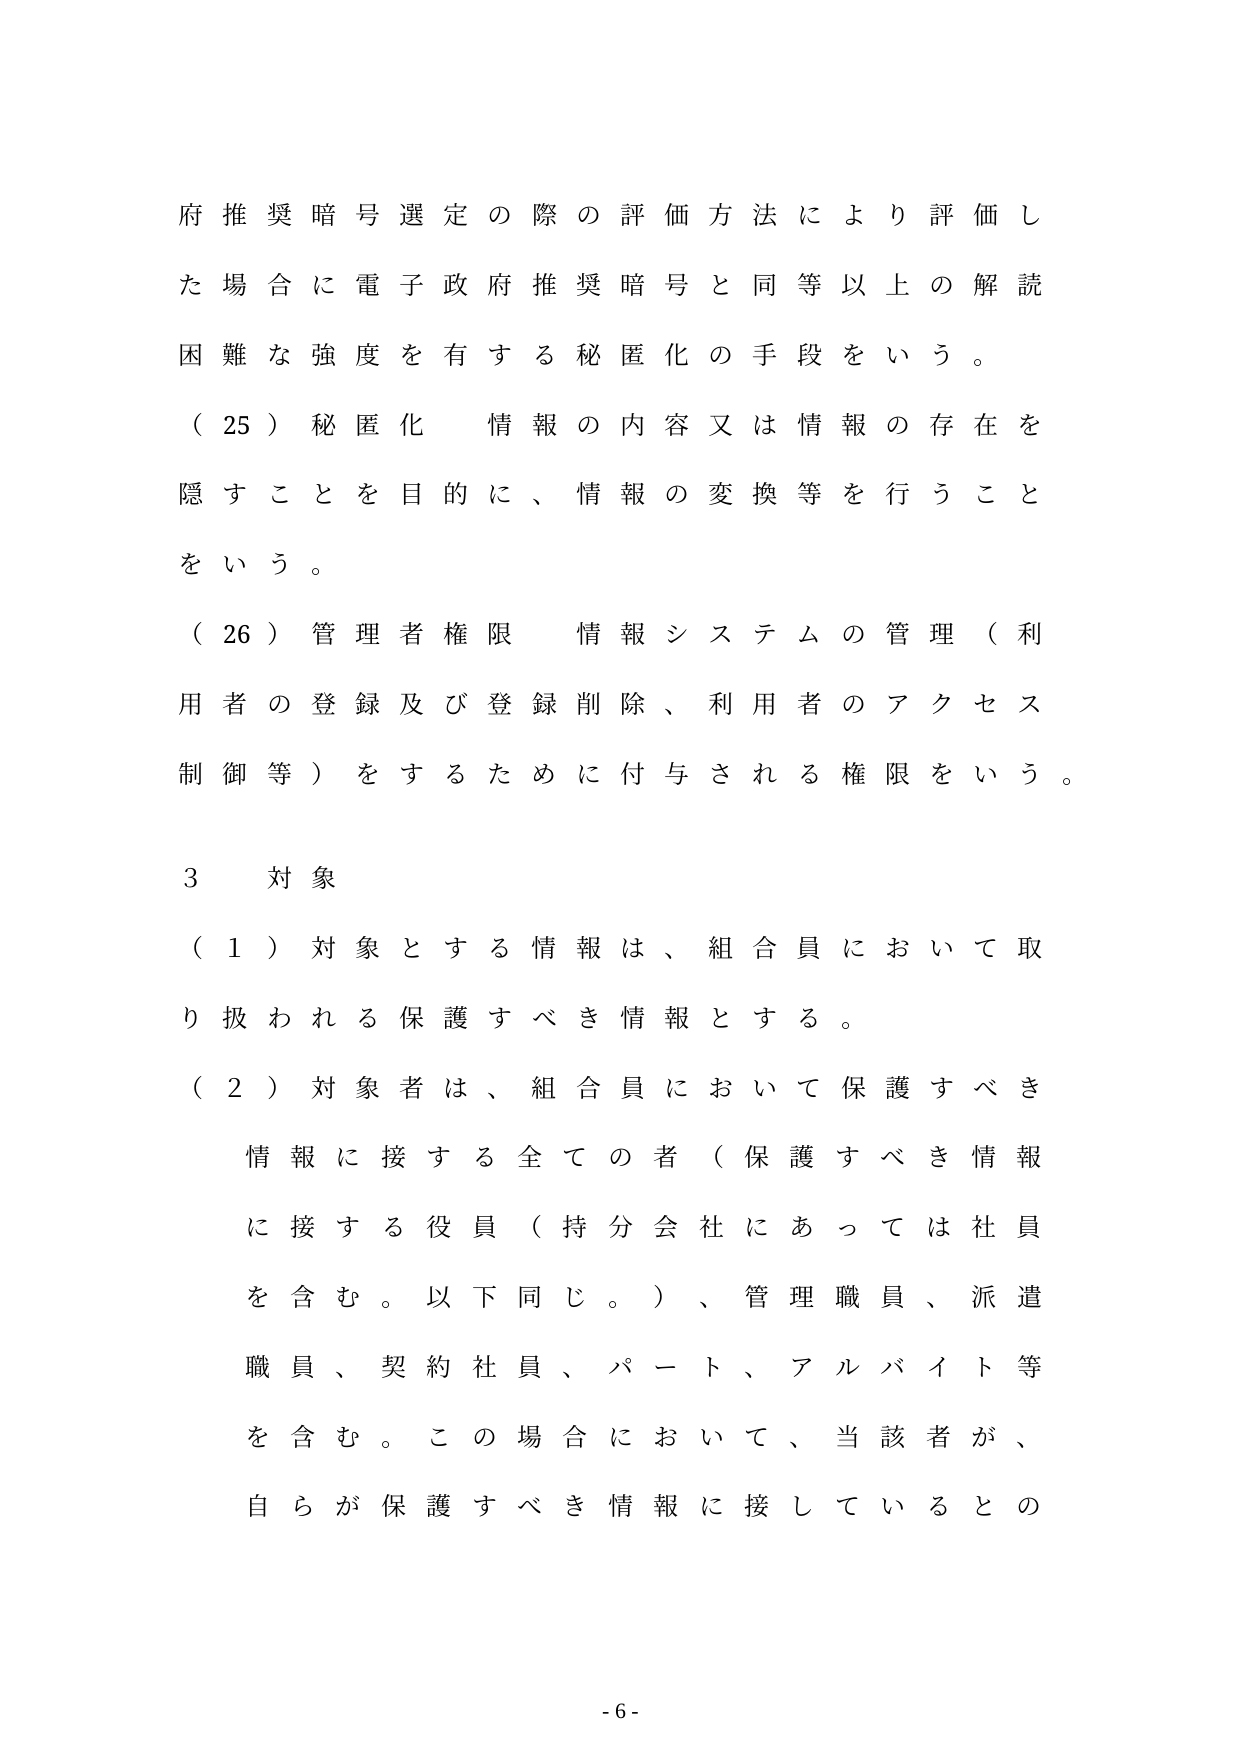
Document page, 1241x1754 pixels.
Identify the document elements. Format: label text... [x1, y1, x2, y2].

text ３ 対象 [178, 842, 1062, 912]
text （１）対象とする情報は、組合員において取り扱われる保護すべき情報とする。 [178, 912, 1062, 1051]
text （26）管理者権限 情報システムの管理（利用者の登録及び登録削除、利用者のアクセス制御等）をするために付与される権限をいう。 [178, 598, 1062, 807]
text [178, 1051, 1062, 1540]
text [178, 179, 1062, 388]
text （25）秘匿化 情報の内容又は情報の存在を隠すことを目的に、情報の変換等を行うことをいう。 [178, 388, 1062, 598]
